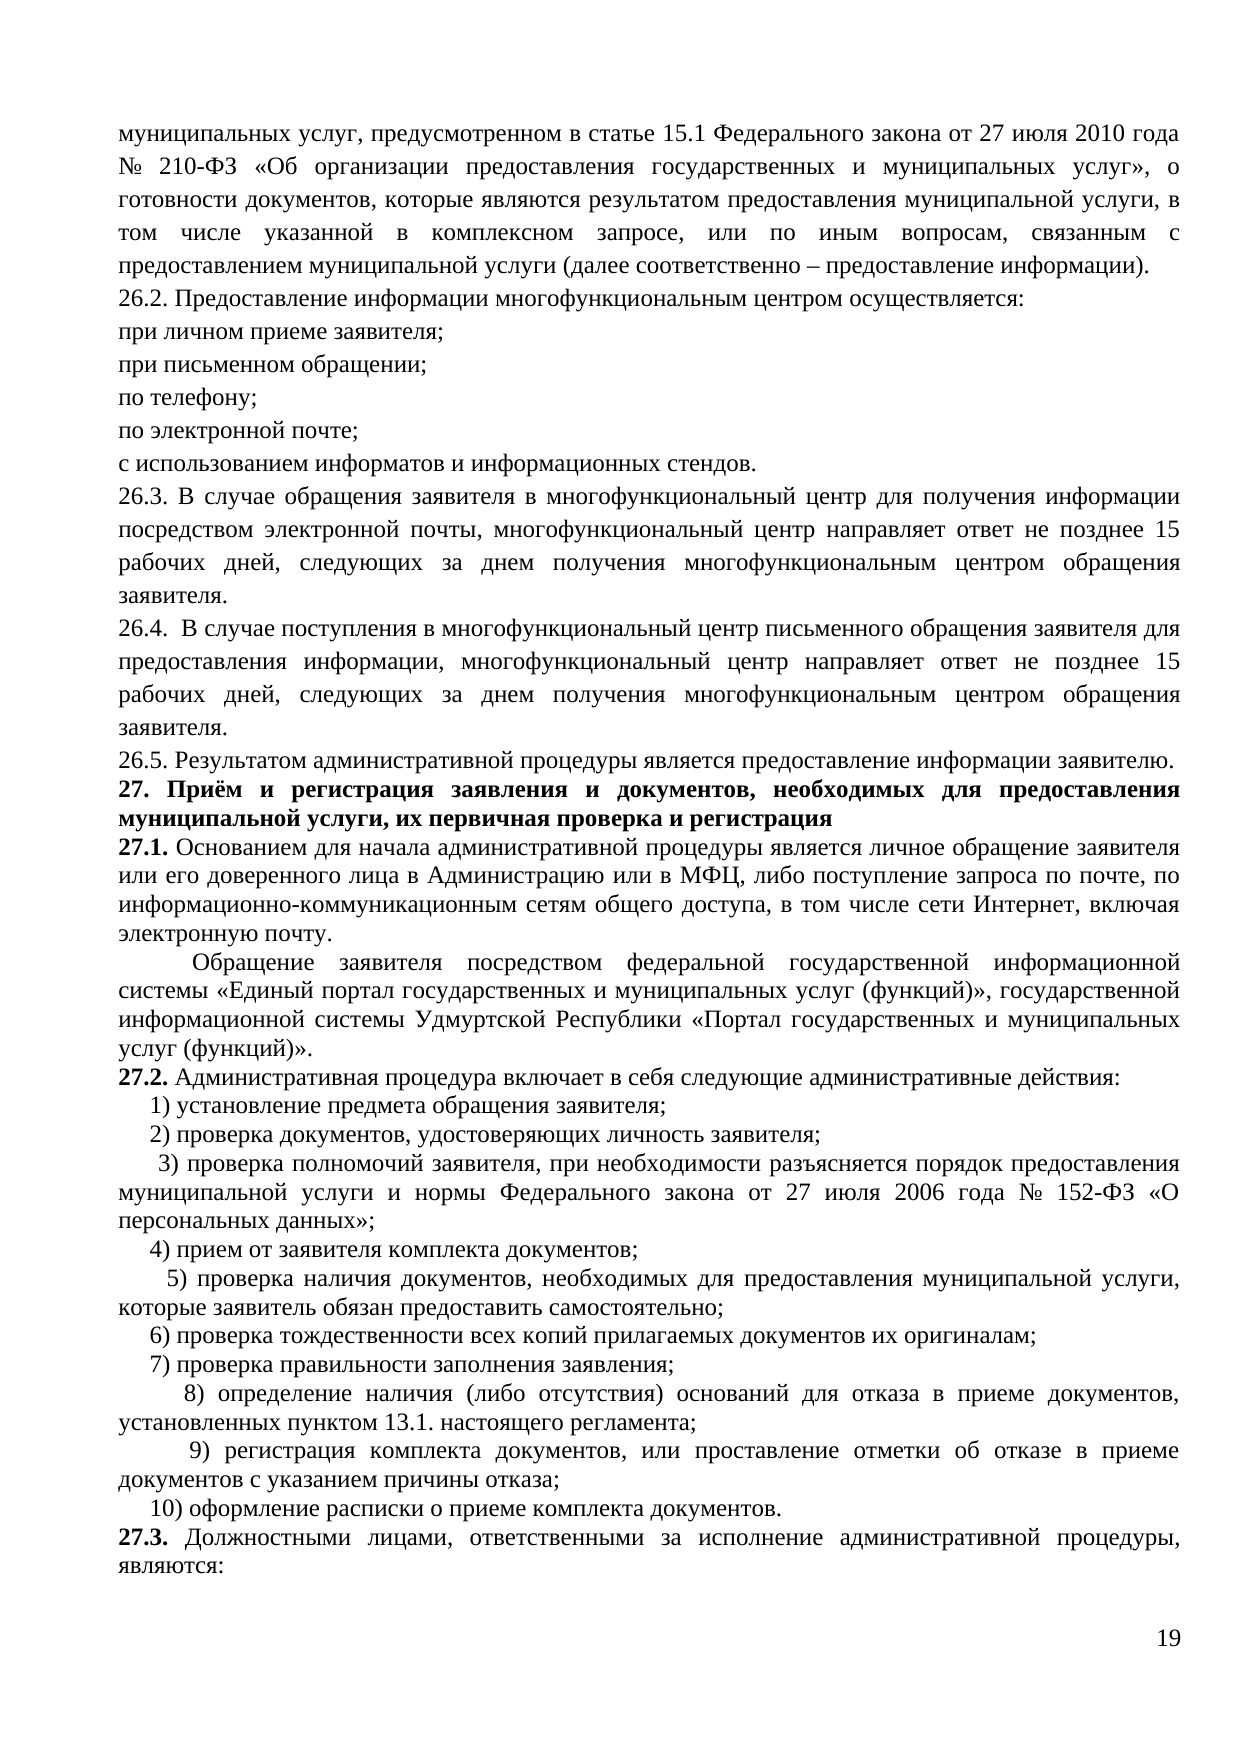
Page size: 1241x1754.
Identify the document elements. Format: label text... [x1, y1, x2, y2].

text 26.2. Предоставление информации многофункциональным центром осуществляется: [118, 283, 1181, 312]
title 27. Приём и регистрация заявления и документов, необходимых для предоставления муниципальной услуги, их первичная проверка и регистрация [118, 774, 1181, 832]
text 26.5. Результатом административной процедуры является предоставление информации заявителю. [118, 746, 1181, 774]
text 26.3. В случае обращения заявителя в многофункциональный центр для получения информации посредством электронной почты, многофункциональный центр направляет ответ не позднее 15 рабочих дней, следующих за днем получения многофункциональным центром обращения заявителя. [118, 481, 1181, 609]
text 27.2. Административная процедура включает в себя следующие административные действия: [118, 1062, 1181, 1091]
text 27.1. Основанием для начала административной процедуры является личное обращение заявителя или его доверенного лица в Администрацию или в МФЦ, либо поступление запроса по почте, по информационно-коммуникационным сетям общего доступа, в том числе сети Интернет, включая электронную почту. [118, 832, 1181, 947]
text 1) установление предмета обращения заявителя; [118, 1091, 1181, 1119]
text 10) оформление расписки о приеме комплекта документов. [118, 1493, 1181, 1522]
text 3) проверка полномочий заявителя, при необходимости разъясняется порядок предоставления муниципальной услуги и нормы Федерального закона от 27 июля 2006 года № 152-ФЗ «О персональных данных»; [118, 1148, 1181, 1234]
text 7) проверка правильности заполнения заявления; [118, 1349, 1181, 1378]
text 4) прием от заявителя комплекта документов; [118, 1234, 1181, 1263]
text 8) определение наличия (либо отсутствия) оснований для отказа в приеме документов, установленных пунктом 13.1. настоящего регламента; [118, 1378, 1181, 1436]
text 6) проверка тождественности всех копий прилагаемых документов их оригиналам; [118, 1321, 1181, 1349]
text при письменном обращении; [118, 349, 1181, 378]
text 5) проверка наличия документов, необходимых для предоставления муниципальной услуги, которые заявитель обязан предоставить самостоятельно; [118, 1263, 1181, 1321]
text 26.4. В случае поступления в многофункциональный центр письменного обращения заявителя для предоставления информации, многофункциональный центр направляет ответ не позднее 15 рабочих дней, следующих за днем получения многофункциональным центром обращения заявителя. [118, 613, 1181, 741]
text Обращение заявителя посредством федеральной государственной информационной системы «Единый портал государственных и муниципальных услуг (функций)», государственной информационной системы Удмуртской Республики «Портал государственных и муниципальных услуг (функций)». [118, 947, 1181, 1062]
text с использованием информатов и информационных стендов. [118, 448, 1181, 477]
text по телефону; [118, 382, 1181, 411]
text 9) регистрация комплекта документов, или проставление отметки об отказе в приеме документов с указанием причины отказа; [118, 1436, 1181, 1493]
text 2) проверка документов, удостоверяющих личность заявителя; [118, 1119, 1181, 1148]
text по электронной почте; [118, 415, 1181, 444]
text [118, 118, 1181, 279]
text при личном приеме заявителя; [118, 316, 1181, 345]
text 27.3. Должностными лицами, ответственными за исполнение административной процедуры, являются: [118, 1522, 1181, 1579]
